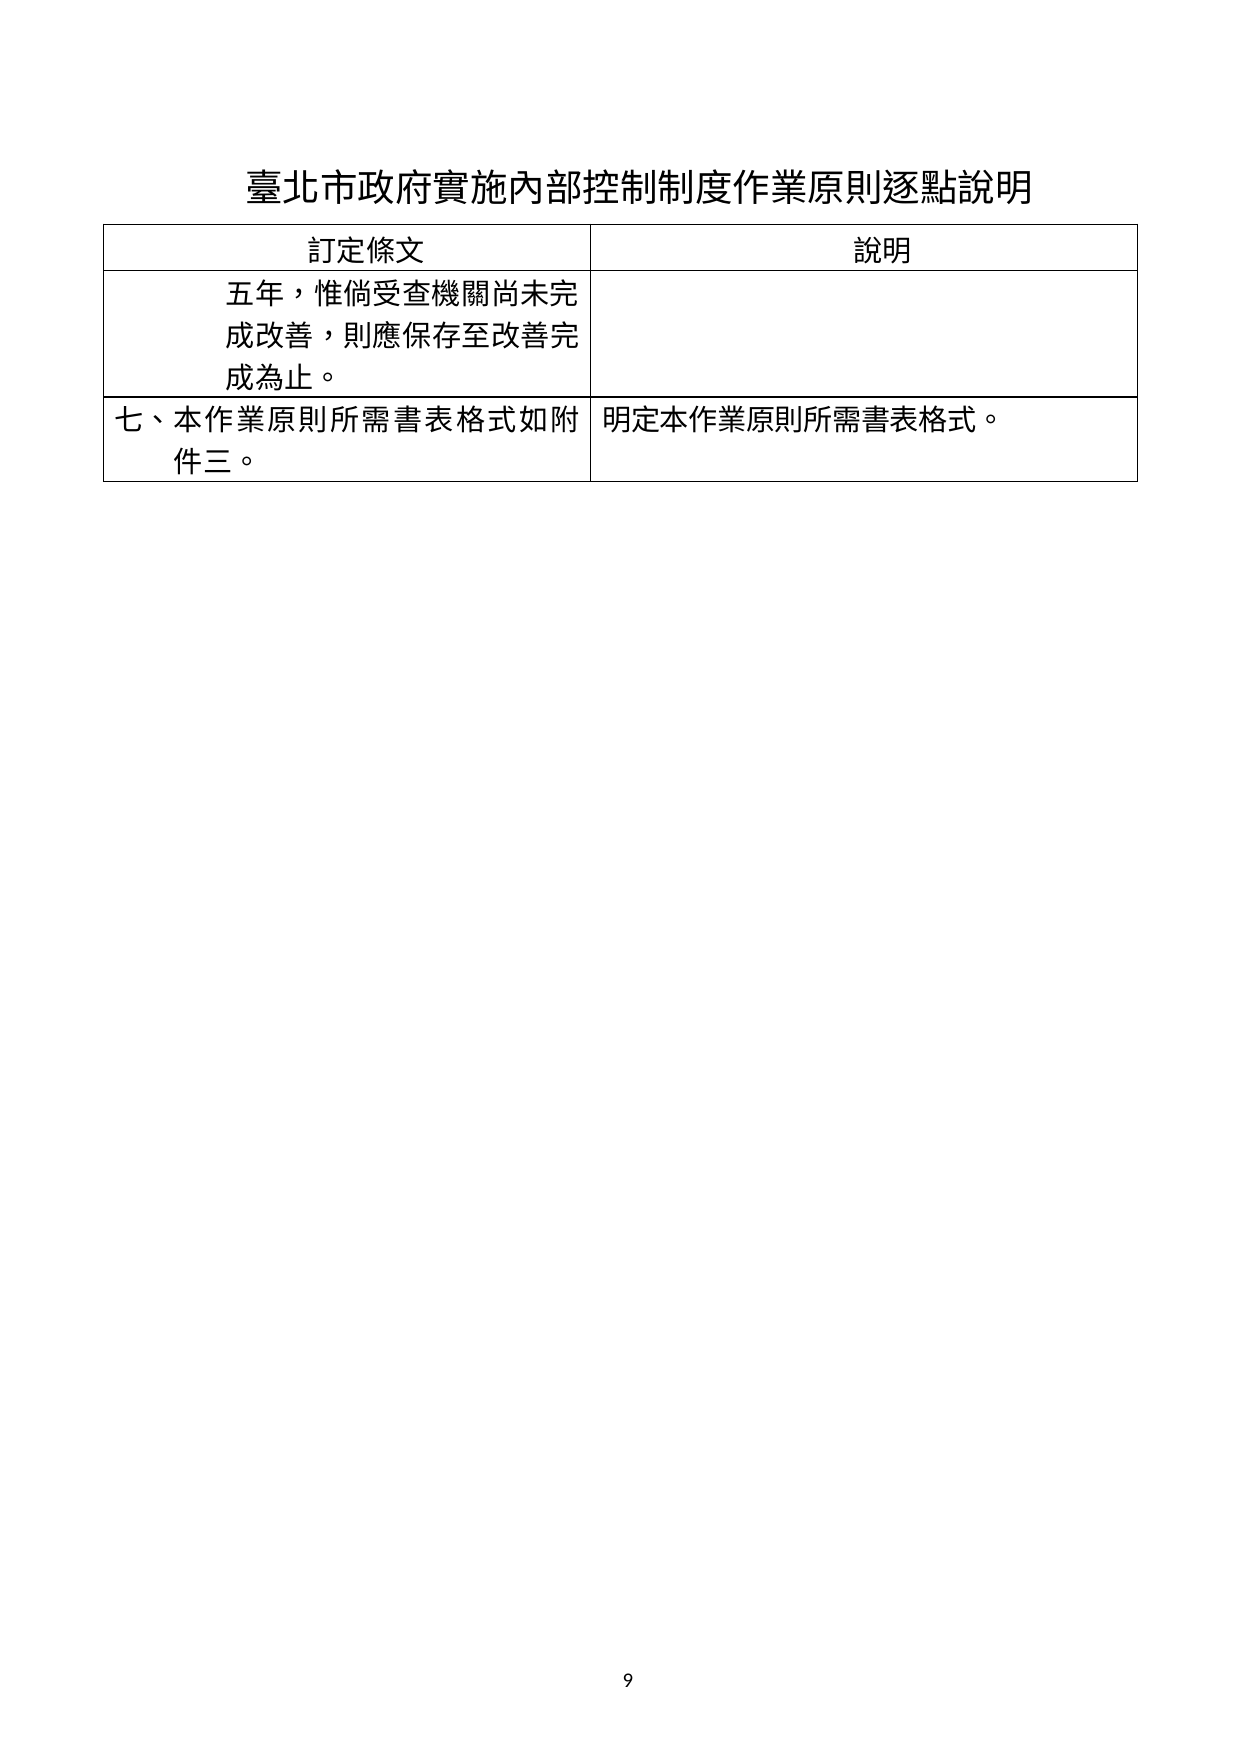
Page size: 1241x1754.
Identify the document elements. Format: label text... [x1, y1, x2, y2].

table_cell 說明 [591, 225, 1137, 270]
table_cell 明定本作業原則所需書表格式。 [591, 398, 1137, 481]
table_header 臺北市政府實施內部控制制度作業原則逐點說明 [103, 165, 1137, 223]
table_cell 訂定條文 [104, 225, 590, 270]
table_cell 本作業原則所需書表格式如附件三。 [104, 398, 590, 481]
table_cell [591, 271, 1137, 396]
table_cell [104, 271, 590, 396]
